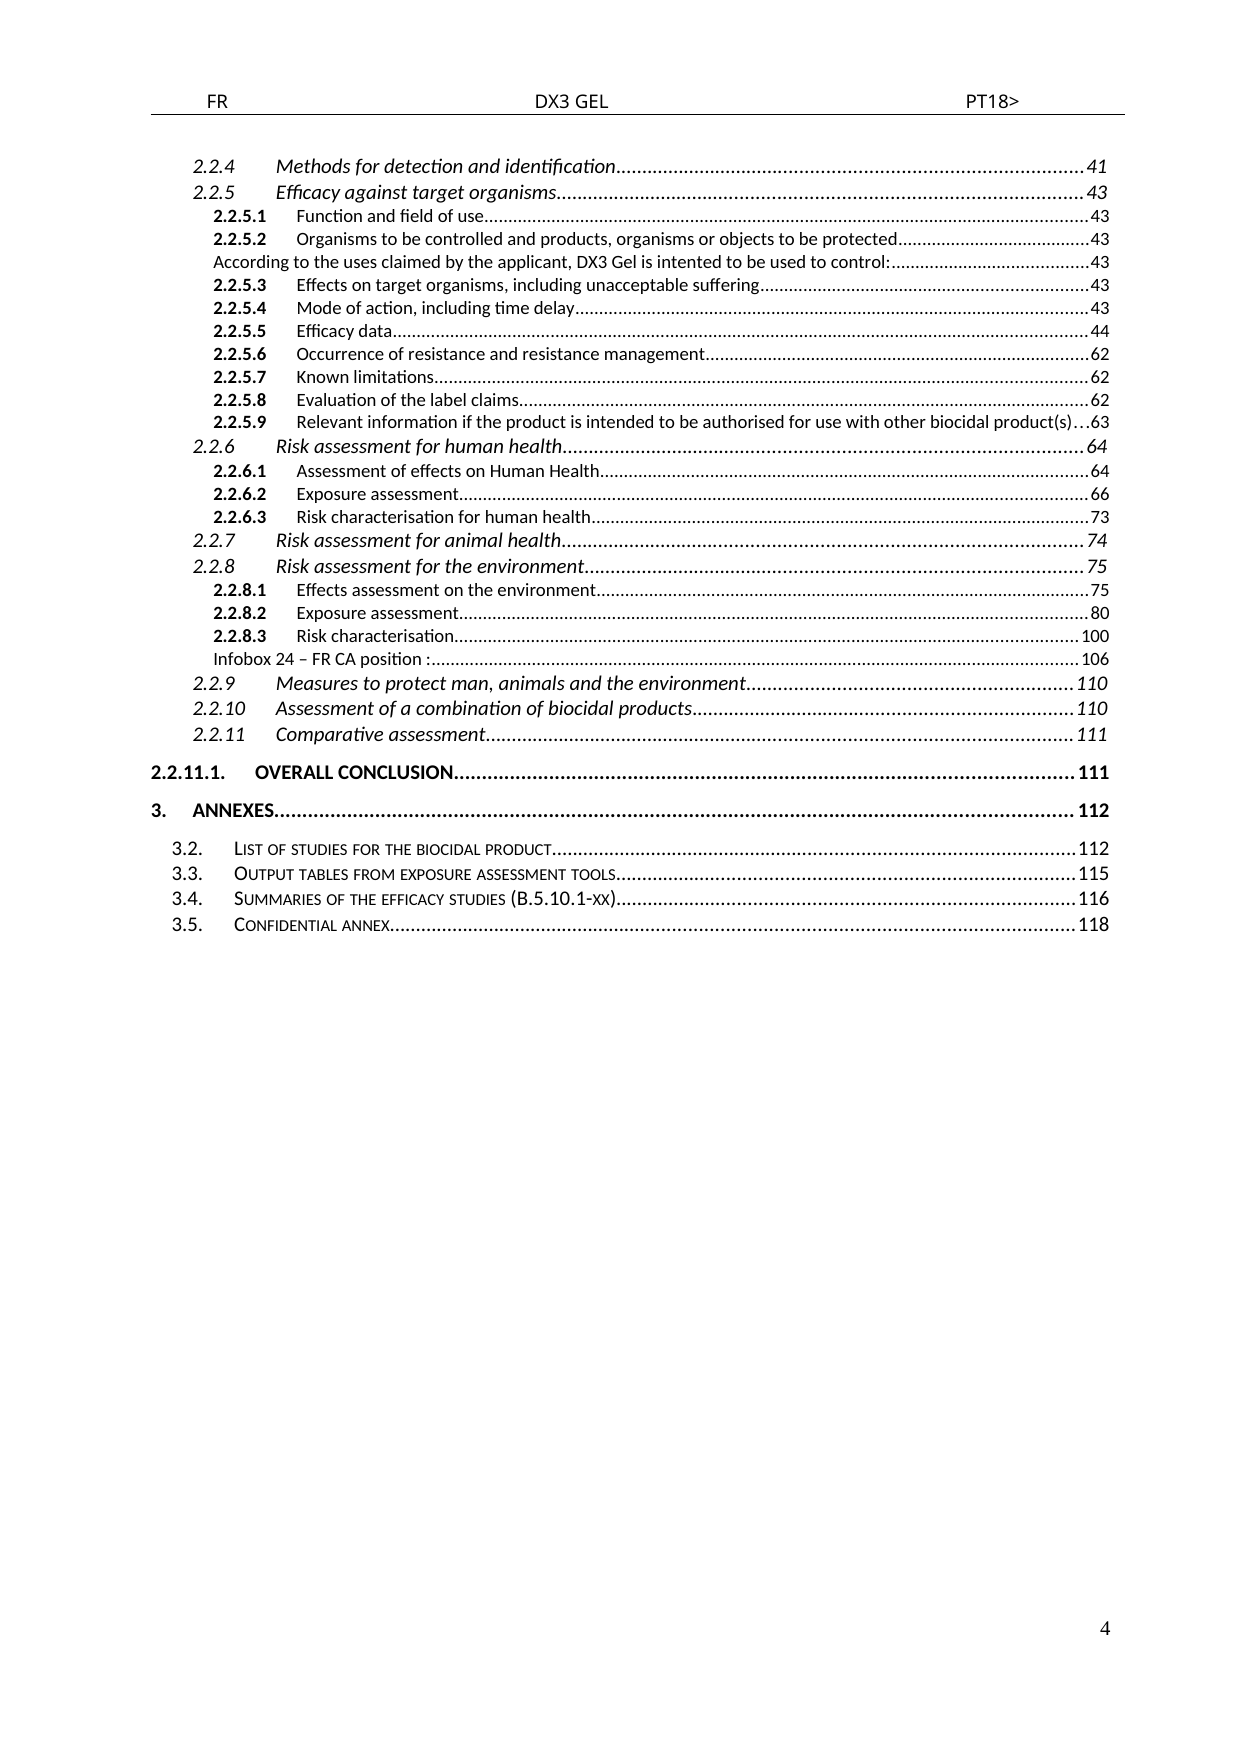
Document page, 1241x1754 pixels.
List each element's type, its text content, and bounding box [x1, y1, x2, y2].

text 2.2.6.3 Risk characterisation for human health 73 [213, 505, 1110, 528]
text 2.2.11 Comparative assessment 111 [192, 721, 1110, 746]
text 2.2.8.3 Risk characterisation 100 [213, 624, 1110, 647]
text 2.2.6.1 Assessment of effects on Human Health 64 [213, 459, 1110, 482]
text 2.2.6.2 Exposure assessment 66 [213, 482, 1110, 505]
text 3. Annexes 112 [151, 797, 1110, 822]
text 3.5. Confidential annex 118 [171, 911, 1110, 936]
text 2.2.6 Risk assessment for human health 64 [192, 433, 1110, 459]
text 2.2.4 Methods for detection and identification 41 [192, 153, 1110, 179]
text 2.2.5.9 Relevant information if the product is intended to be authorised for use with other biocidal product(s) 63 [213, 411, 1110, 433]
text 2.2.8.1 Effects assessment on the environment 75 [213, 578, 1110, 601]
text 2.2.9 Measures to protect man, animals and the environment 110 [192, 670, 1110, 696]
text 3.3. Output tables from exposure assessment tools 115 [171, 860, 1110, 886]
text 2.2.8.2 Exposure assessment 80 [213, 601, 1110, 624]
text 2.2.10 Assessment of a combination of biocidal products 110 [192, 696, 1110, 721]
text 2.2.5.6 Occurrence of resistance and resistance management 62 [213, 342, 1110, 365]
text 2.2.5.5 Efficacy data 44 [213, 319, 1110, 342]
text 2.2.5 Efficacy against target organisms 43 [192, 179, 1110, 204]
text 2.2.11.1. Overall conclusion 111 [151, 759, 1110, 784]
text 2.2.7 Risk assessment for animal health 74 [192, 528, 1110, 553]
text 2.2.8 Risk assessment for the environment 75 [192, 553, 1110, 578]
text 2.2.5.2 Organisms to be controlled and products, organisms or objects to be protected 43 [213, 227, 1110, 250]
text According to the uses claimed by the applicant, DX3 Gel is intented to be used to control: 43 [213, 250, 1110, 273]
text 2.2.5.3 Effects on target organisms, including unacceptable suffering 43 [213, 273, 1110, 296]
text 3.4. Summaries of the efficacy studies (B.5.10.1-xx) 116 [171, 886, 1110, 911]
text 2.2.5.8 Evaluation of the label claims 62 [213, 388, 1110, 411]
text 2.2.5.7 Known limitations 62 [213, 365, 1110, 388]
text Infobox 24 – FR CA position : 106 [213, 647, 1110, 670]
text 2.2.5.4 Mode of action, including time delay 43 [213, 296, 1110, 319]
text 2.2.5.1 Function and field of use 43 [213, 204, 1110, 227]
text 3.2. List of studies for the biocidal product 112 [171, 835, 1110, 860]
